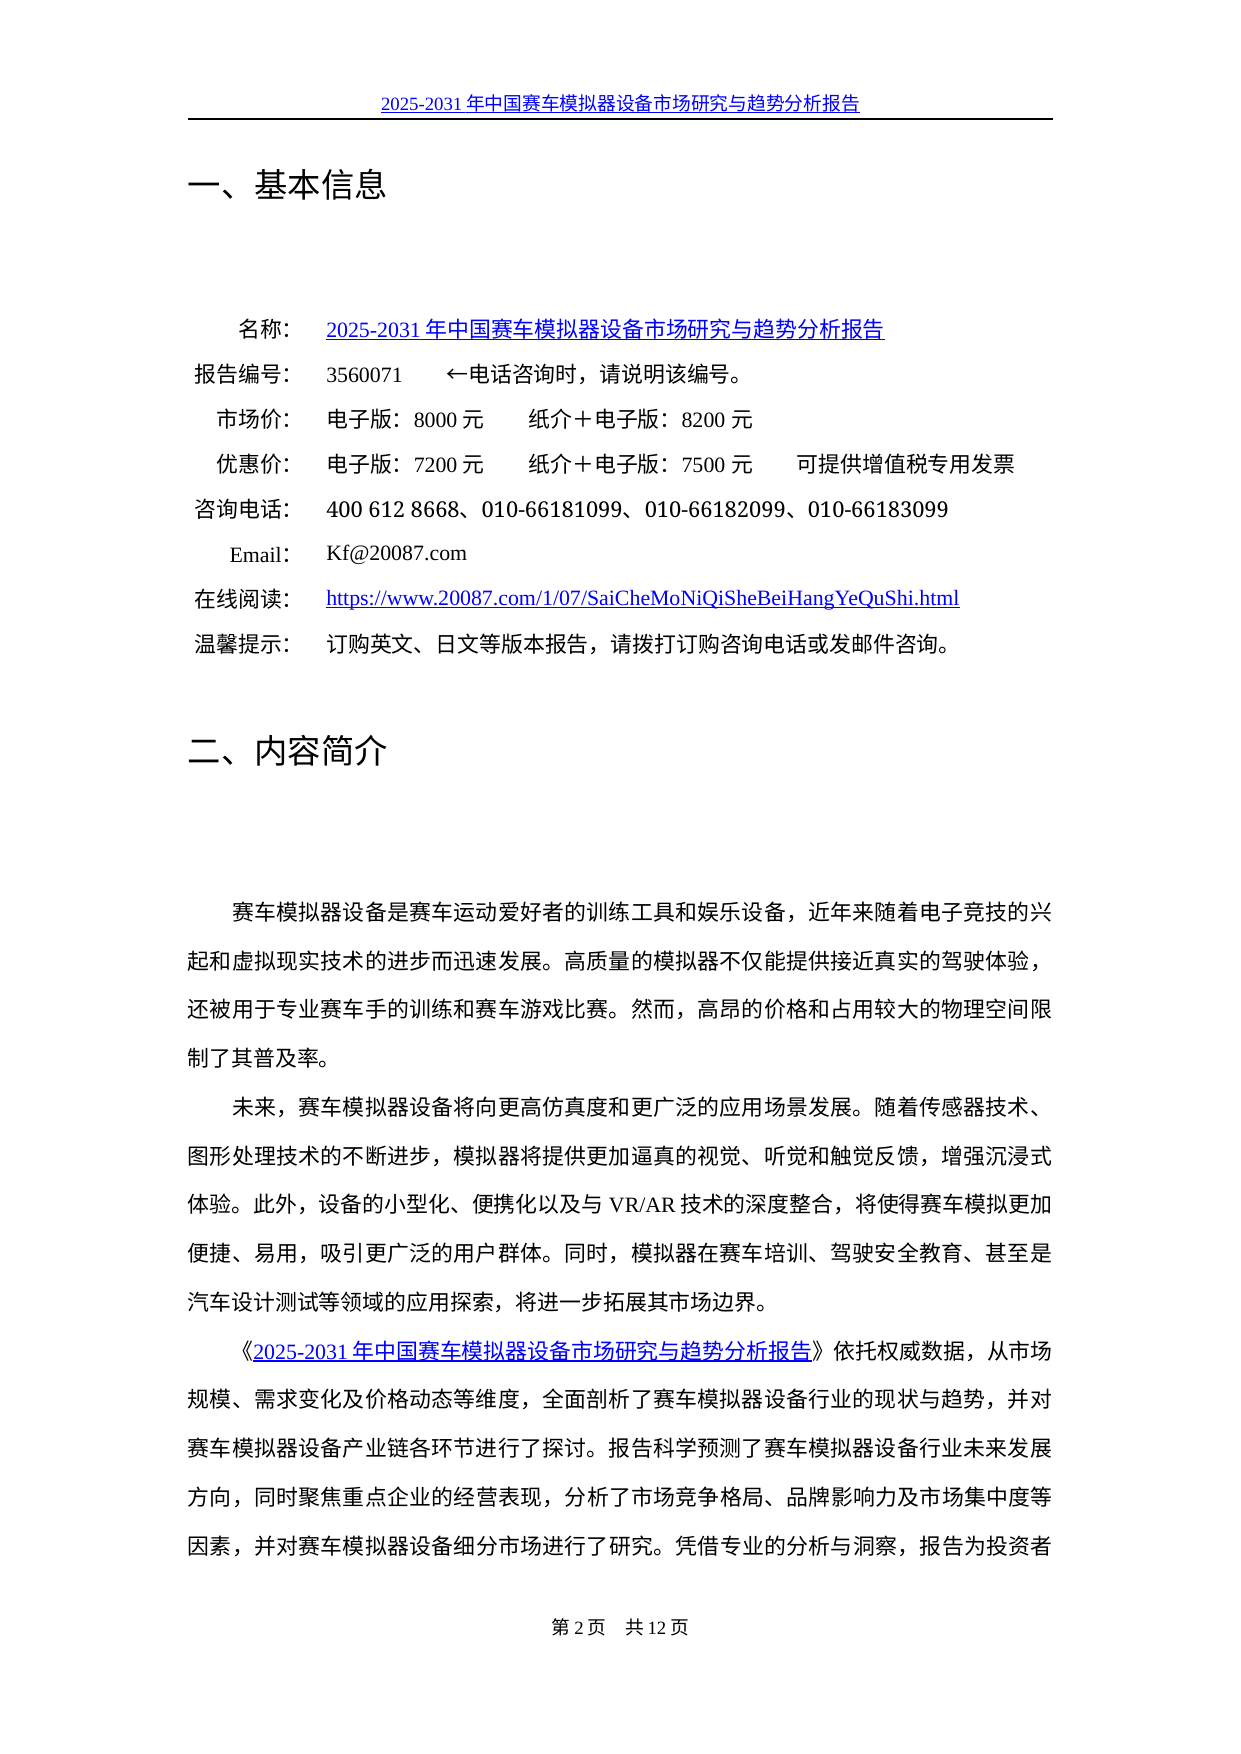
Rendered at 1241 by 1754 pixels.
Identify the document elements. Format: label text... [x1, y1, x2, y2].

table_header 2025-2031年中国赛车模拟器设备市场研究与趋势分析报告 [315, 312, 1073, 357]
table_cell 订购英文、日文等版本报告，请拨打订购咨询电话或发邮件咨询。 [315, 627, 1073, 672]
table_cell 电子版：8000 元 纸介＋电子版：8200 元 [315, 402, 1073, 447]
table_cell 咨询电话： [167, 492, 315, 537]
table_cell [315, 582, 1073, 627]
title 一、基本信息 [187, 150, 1053, 215]
table_cell 400 612 8668、010-66181099、010-66182099、010-66183099 [315, 492, 1073, 537]
table_cell 电子版：7200 元 纸介＋电子版：7500 元 可提供增值税专用发票 [315, 447, 1073, 492]
table_cell 温馨提示： [167, 627, 315, 672]
table_cell 在线阅读： [167, 582, 315, 627]
table_cell 报告编号： [167, 357, 315, 402]
table_cell Kf@20087.com [315, 537, 1073, 582]
table_cell 3560071 ←电话咨询时，请说明该编号。 [315, 357, 1073, 402]
table_cell Email： [167, 537, 315, 582]
table_cell 优惠价： [167, 447, 315, 492]
table_header 名称： [167, 312, 315, 357]
title 二、内容简介 [187, 717, 1053, 782]
table_cell 市场价： [167, 402, 315, 447]
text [187, 894, 1053, 1561]
